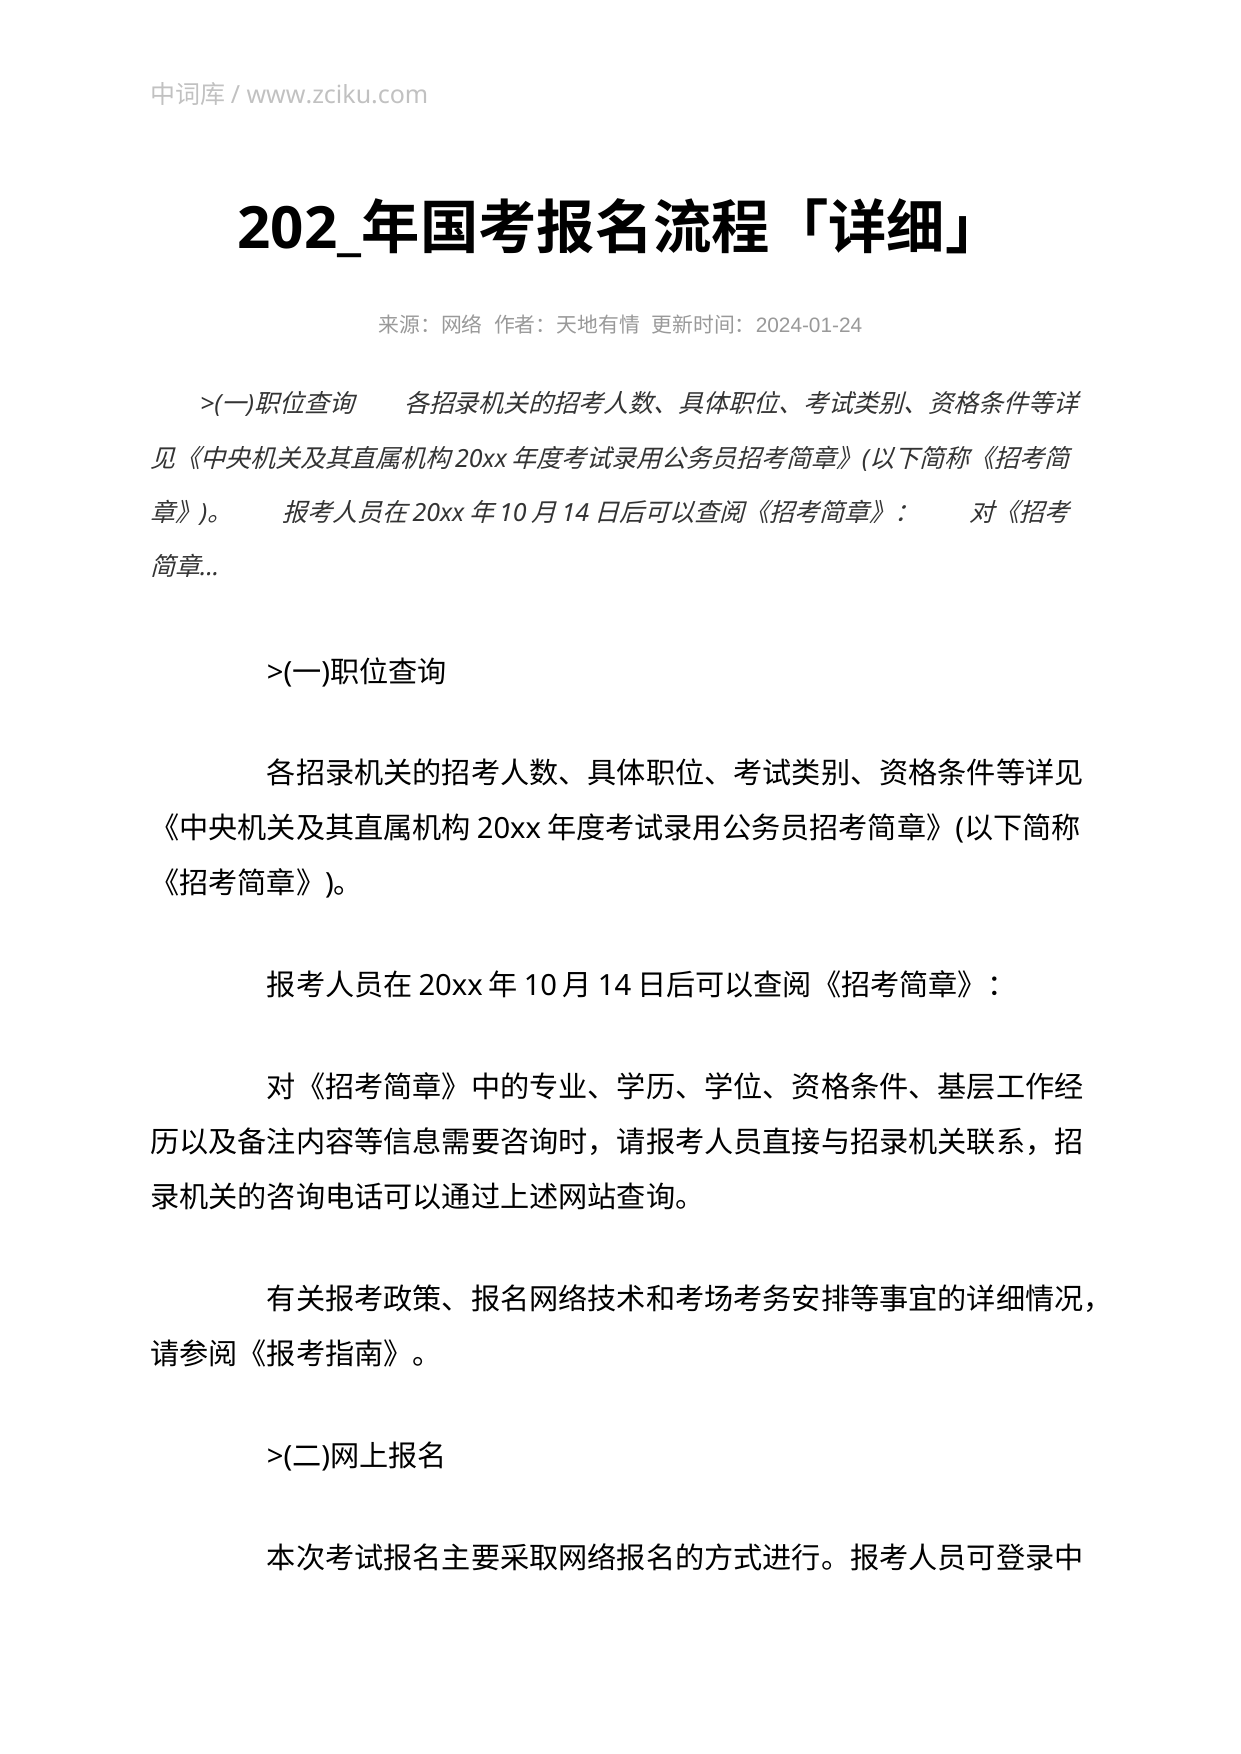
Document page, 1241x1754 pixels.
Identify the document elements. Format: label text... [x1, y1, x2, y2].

text >(二)网上报名 [150, 1432, 1090, 1474]
text >(一)职位查询 各招录机关的招考人数、具体职位、考试类别、资格条件等详见《中央机关及其直属机构20xx年度考试录用公务员招考简章》(以下简称《招考简章》)。 报考人员在20xx年10月14日后可以查阅《招考简章》： 对《招考简章... [150, 384, 1090, 583]
subtitle 202_年国考报名流程「详细」 [150, 181, 1090, 266]
text 报考人员在20xx年10月14日后可以查阅《招考简章》： [150, 962, 1090, 1004]
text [150, 1534, 1090, 1576]
text 有关报考政策、报名网络技术和考场考务安排等事宜的详细情况，请参阅《报考指南》。 [150, 1276, 1090, 1373]
text 对《招考简章》中的专业、学历、学位、资格条件、基层工作经历以及备注内容等信息需要咨询时，请报考人员直接与招录机关联系，招录机关的咨询电话可以通过上述网站查询。 [150, 1064, 1090, 1216]
text 各招录机关的招考人数、具体职位、考试类别、资格条件等详见《中央机关及其直属机构20xx年度考试录用公务员招考简章》(以下简称《招考简章》)。 [150, 750, 1090, 902]
text >(一)职位查询 [150, 648, 1090, 691]
text 来源：网络 作者：天地有情 更新时间：2024-01-24 [150, 313, 1090, 337]
